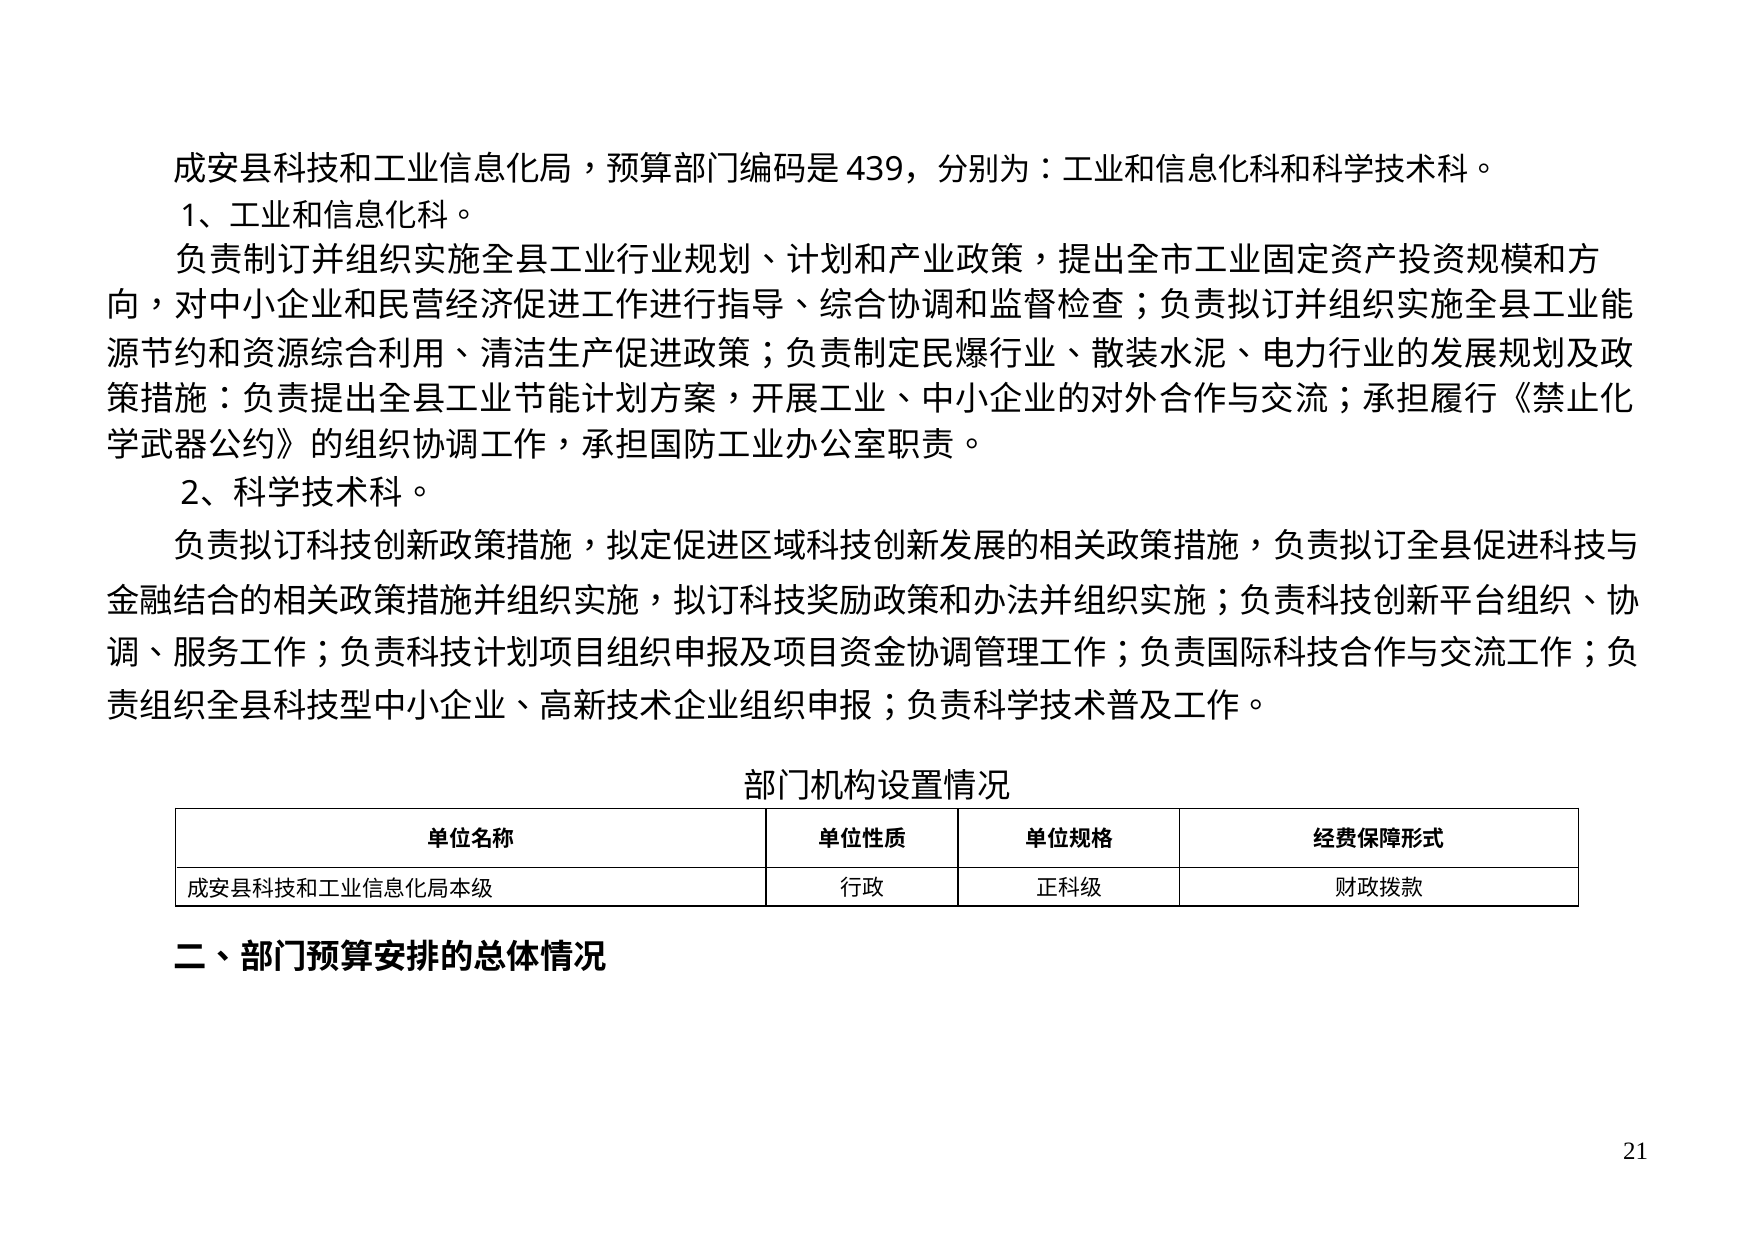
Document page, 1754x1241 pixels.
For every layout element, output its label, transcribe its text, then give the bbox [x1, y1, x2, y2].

list 2、科学技术科。 [180, 466, 1648, 514]
table_cell 行政 [767, 868, 957, 905]
text 负责制订并组织实施全县工业行业规划、计划和产业政策，提出全市工业固定资产投资规模和方向，对中小企业和民营经济促进工作进行指导、综合协调和监督检查；负责拟订并组织实施全县工业能源节约和资源综合利用、清洁生产促进政策；负责制定民爆行业、散装水泥、电力行业的发展规划及政策措施：负责提出全县工业节能计划方案，开展工业、中小企业的对外合作与交流；承担履行《禁止化学武器公约》的组织协调工作，承担国防工业办公室职责。 [106, 236, 1648, 466]
text 成安县科技和工业信息化局，预算部门编码是439，分别为：工业和信息化科和科学技术科。 [106, 142, 1648, 190]
list 1、工业和信息化科。 [180, 190, 1648, 236]
table_cell 成安县科技和工业信息化局本级 [176, 868, 765, 905]
table_header 经费保障形式 [1180, 809, 1578, 867]
text 二、部门预算安排的总体情况 [106, 933, 1648, 978]
table_header 单位规格 [959, 809, 1179, 867]
table_cell 正科级 [959, 868, 1179, 905]
table_header 单位性质 [767, 809, 957, 867]
table_header 单位名称 [176, 809, 765, 867]
text 部门机构设置情况 [106, 762, 1648, 808]
text 负责拟订科技创新政策措施，拟定促进区域科技创新发展的相关政策措施，负责拟订全县促进科技与金融结合的相关政策措施并组织实施，拟订科技奖励政策和办法并组织实施；负责科技创新平台组织、协调、服务工作；负责科技计划项目组织申报及项目资金协调管理工作；负责国际科技合作与交流工作；负责组织全县科技型中小企业、高新技术企业组织申报；负责科学技术普及工作。 [106, 521, 1648, 727]
table_cell 财政拨款 [1180, 868, 1578, 905]
